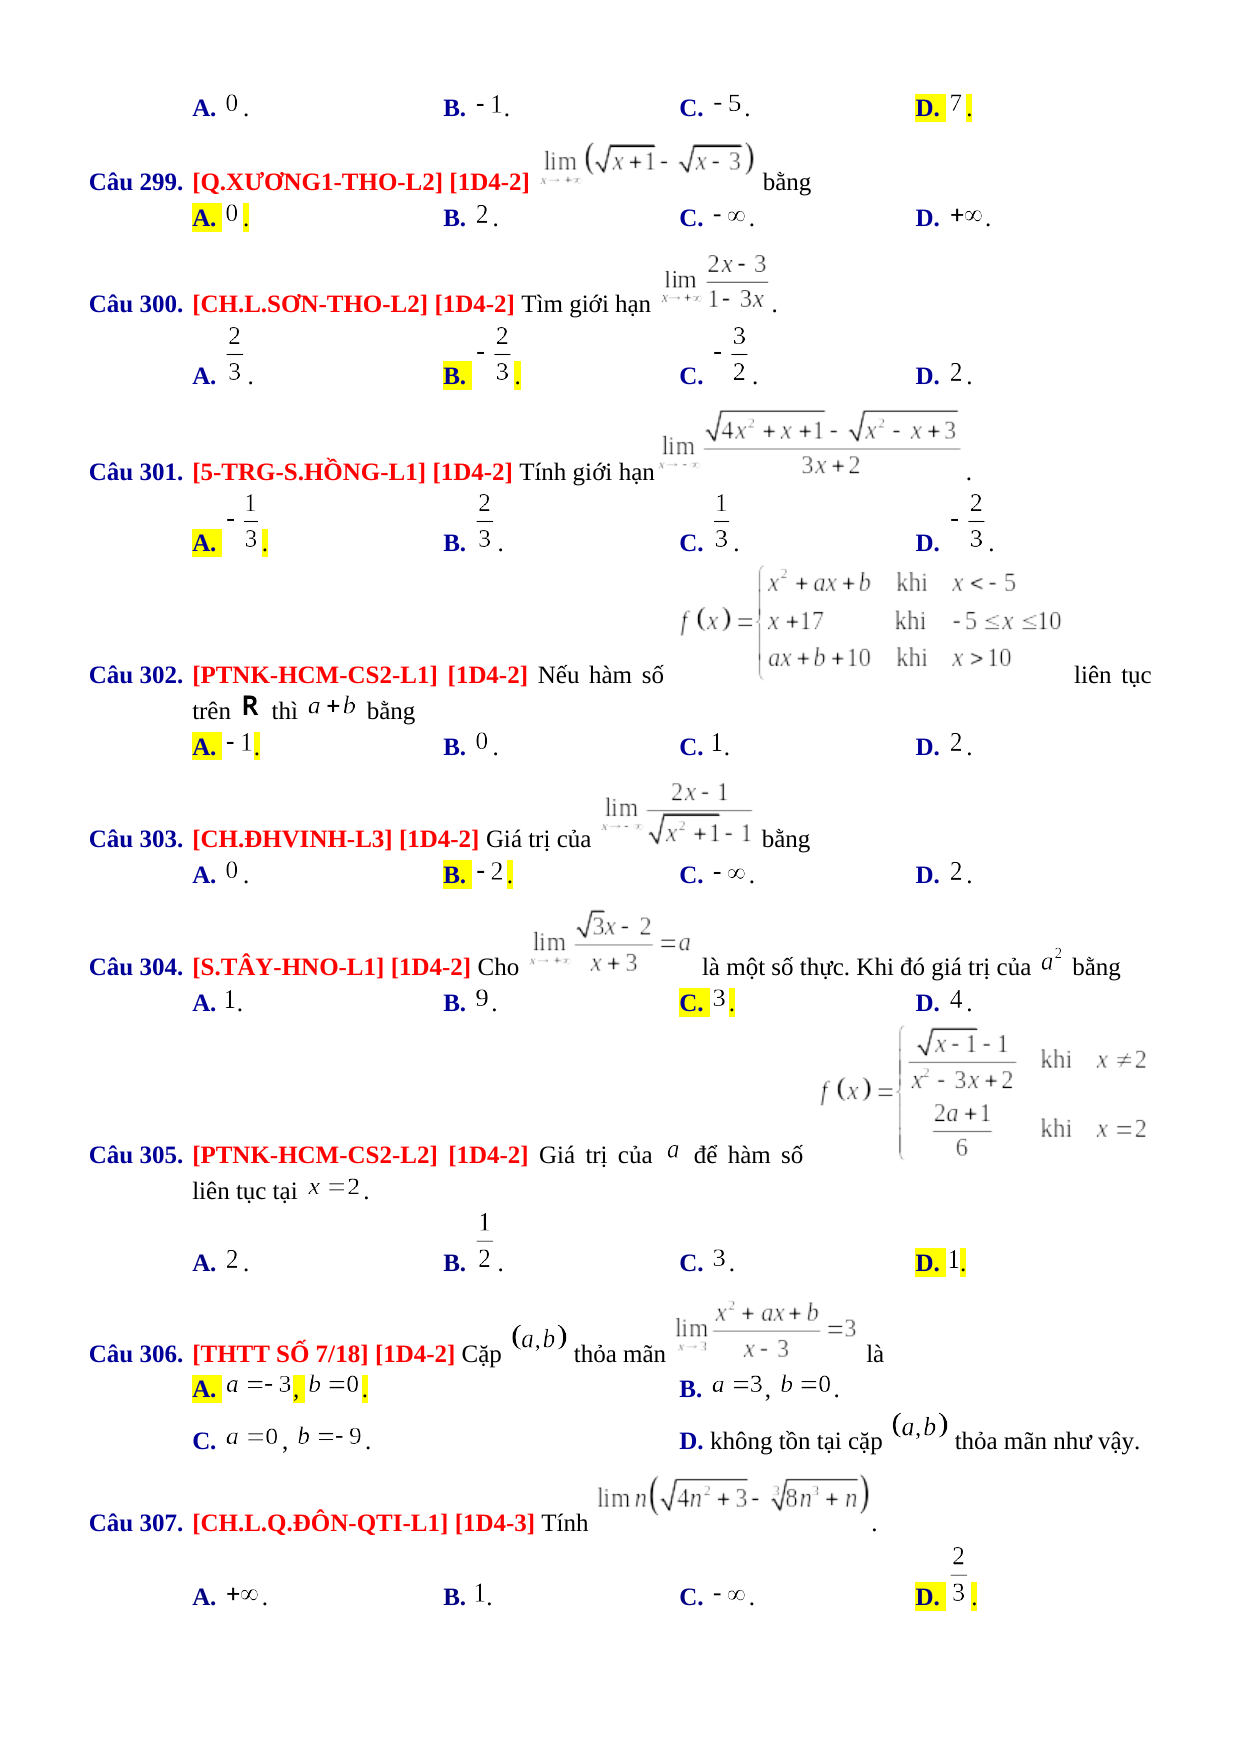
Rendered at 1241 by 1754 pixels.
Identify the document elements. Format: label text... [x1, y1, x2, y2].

list [S.TÂY-HNO-L1] [1D4-2] Cho là một số thực. Khi đó giá trị của bằng [89, 906, 1152, 981]
text A. . B. . C. . D. . [192, 320, 1152, 390]
list [PTNK-HCM-CS2-L1] [1D4-2] Nếu hàm số liên tục trên thì bằng [89, 561, 1152, 724]
list A. . B. . C. . D. . [192, 488, 1152, 557]
text A. , . B. , . [192, 1370, 1152, 1403]
list [PTNK-HCM-CS2-L2] [1D4-2] Giá trị của để hàm số liên tục tại . [89, 1021, 1152, 1205]
list [Q.XƯƠNG1-THO-L2] [1D4-2] bằng [89, 139, 1152, 196]
text C. , . D. không tồn tại cặp thỏa mãn như vậy. [192, 1408, 1152, 1455]
text A. . B. . C. . D. . [192, 1207, 1152, 1277]
list [THTT SỐ 7/18] [1D4-2] Cặp thỏa mãn là [89, 1293, 1152, 1367]
list [CH.L.Q.ĐÔN-QTI-L1] [1D4-3] Tính . [89, 1472, 1152, 1537]
list [CH.L.SƠN-THO-L2] [1D4-2] Tìm giới hạn . [89, 248, 1152, 318]
list [5-TRG-S.HỒNG-L1] [1D4-2] Tính giới hạn. [89, 407, 1152, 485]
list A. . B. . C. . D. . [192, 983, 1152, 1017]
text A. . B. . C. . D. . [192, 855, 1152, 889]
list [CH.ĐHVINH-L3] [1D4-2] Giá trị của bằng [89, 777, 1152, 853]
text A. . B. . C. . D. . [192, 198, 1152, 232]
text A. . B. . C. . D. . [192, 89, 1152, 122]
text A. . B. . C. . D. . [192, 727, 1152, 760]
text A. . B. . C. . D. . [192, 1541, 1152, 1611]
